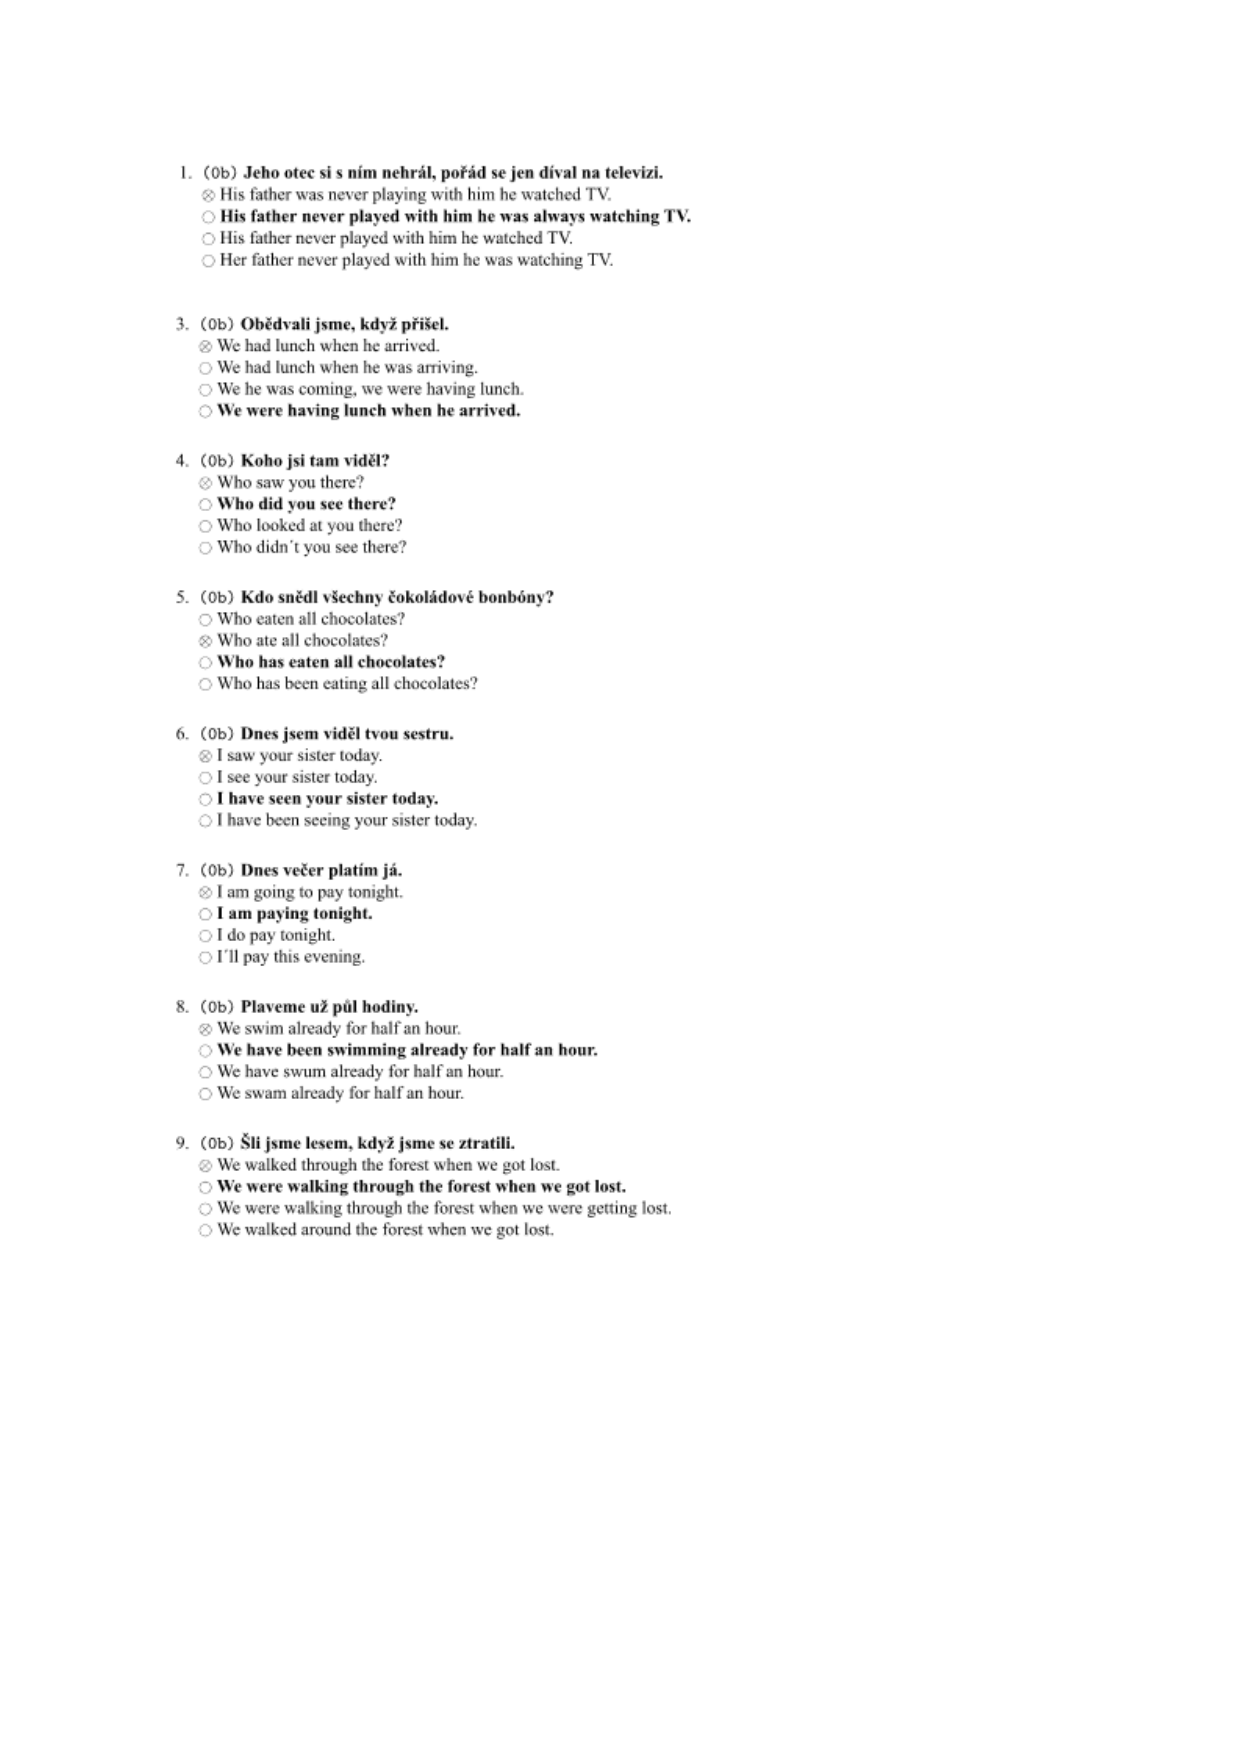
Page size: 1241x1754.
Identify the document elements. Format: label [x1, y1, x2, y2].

picture [150, 150, 730, 285]
picture [150, 303, 721, 1260]
